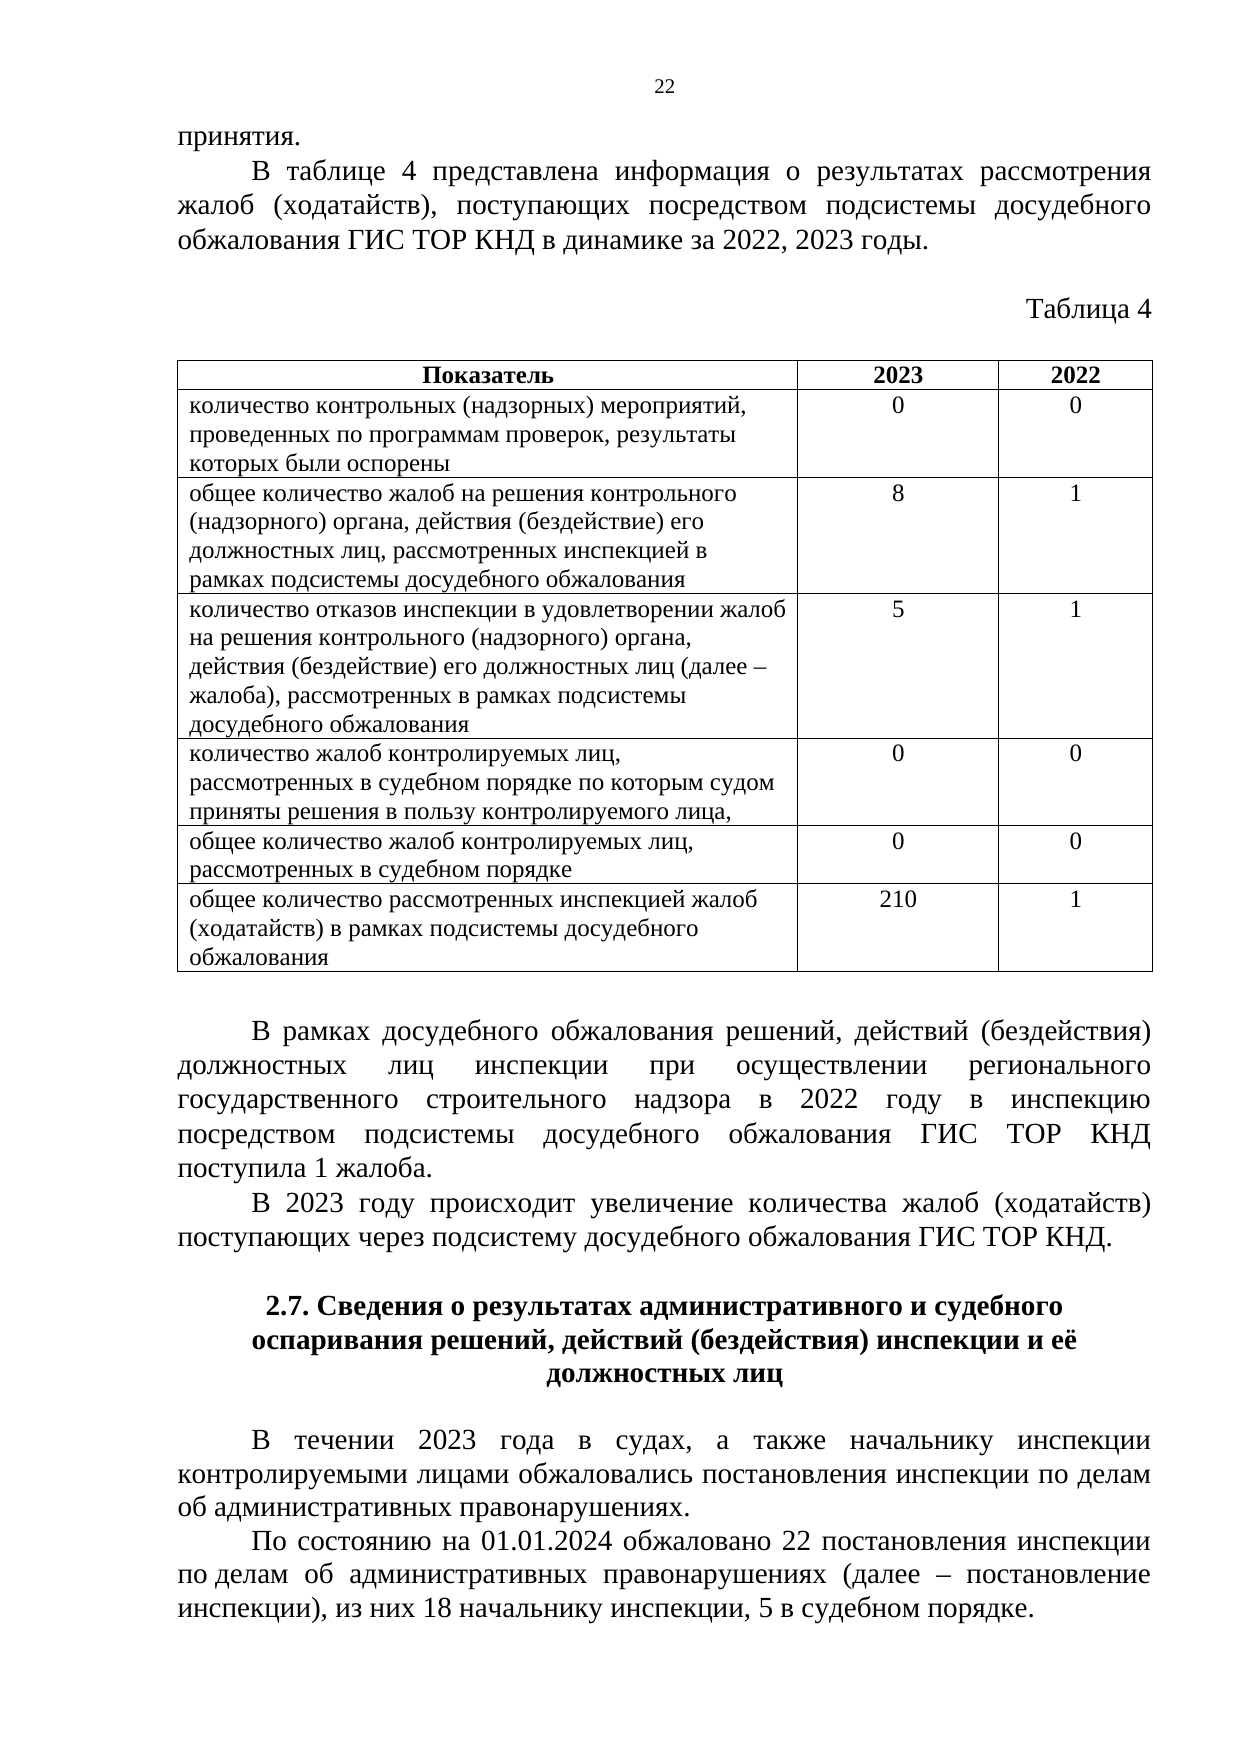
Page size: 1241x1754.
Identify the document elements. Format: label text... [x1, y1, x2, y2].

table_cell 1 [999, 884, 1152, 971]
table_cell 8 [798, 478, 998, 593]
subtitle 2.7. Сведения о результатах административного и судебного оспаривания решений, действий (бездействия) инспекции и её должностных лиц [177, 1288, 1152, 1389]
table_cell общее количество жалоб на решения контрольного (надзорного) органа, действия (бездействие) его должностных лиц, рассмотренных инспекцией в рамках подсистемы досудебного обжалования [178, 478, 797, 593]
text В рамках досудебного обжалования решений, действий (бездействия) должностных лиц инспекции при осуществлении регионального государственного строительного надзора в 2022 году в инспекцию посредством подсистемы досудебного обжалования ГИС ТОР КНД поступила 1 жалоба. [177, 1012, 1152, 1185]
table_cell 210 [798, 884, 998, 971]
table_cell общее количество рассмотренных инспекцией жалоб (ходатайств) в рамках подсистемы досудебного обжалования [178, 884, 797, 971]
text В 2023 году происходит увеличение количества жалоб (ходатайств) поступающих через подсистему досудебного обжалования ГИС ТОР КНД. [177, 1185, 1152, 1254]
text Таблица 4 [177, 291, 1152, 325]
text В таблице 4 представлена информация о результатах рассмотрения жалоб (ходатайств), поступающих посредством подсистемы досудебного обжалования ГИС ТОР КНД в динамике за 2022, 2023 годы. [177, 153, 1152, 256]
table_cell количество жалоб контролируемых лиц, рассмотренных в судебном порядке по которым судом приняты решения в пользу контролируемого лица, [178, 739, 797, 825]
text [177, 118, 1152, 153]
text В течении 2023 года в судах, а также начальнику инспекции контролируемыми лицами обжаловались постановления инспекции по делам об административных правонарушениях. [177, 1422, 1152, 1523]
table_cell 0 [798, 739, 998, 825]
table_cell 0 [798, 390, 998, 477]
table_cell общее количество жалоб контролируемых лиц, рассмотренных в судебном порядке [178, 826, 797, 883]
table_cell 1 [999, 594, 1152, 737]
table_header 2022 [999, 361, 1152, 389]
text По состоянию на 01.01.2024 обжаловано 22 постановления инспекции по делам об административных правонарушениях (далее – постановление инспекции), из них 18 начальнику инспекции, 5 в судебном порядке. [177, 1523, 1152, 1624]
table_cell 5 [798, 594, 998, 737]
table_cell 0 [999, 826, 1152, 883]
table_header Показатель [178, 361, 797, 389]
table_header 2023 [798, 361, 998, 389]
table_cell количество отказов инспекции в удовлетворении жалоб на решения контрольного (надзорного) органа, действия (бездействие) его должностных лиц (далее – жалоба), рассмотренных в рамках подсистемы досудебного обжалования [178, 594, 797, 737]
table_cell 0 [999, 390, 1152, 477]
table_cell 1 [999, 478, 1152, 593]
table_cell количество контрольных (надзорных) мероприятий, проведенных по программам проверок, результаты которых были оспорены [178, 390, 797, 477]
table_cell 0 [798, 826, 998, 883]
table_cell 0 [999, 739, 1152, 825]
